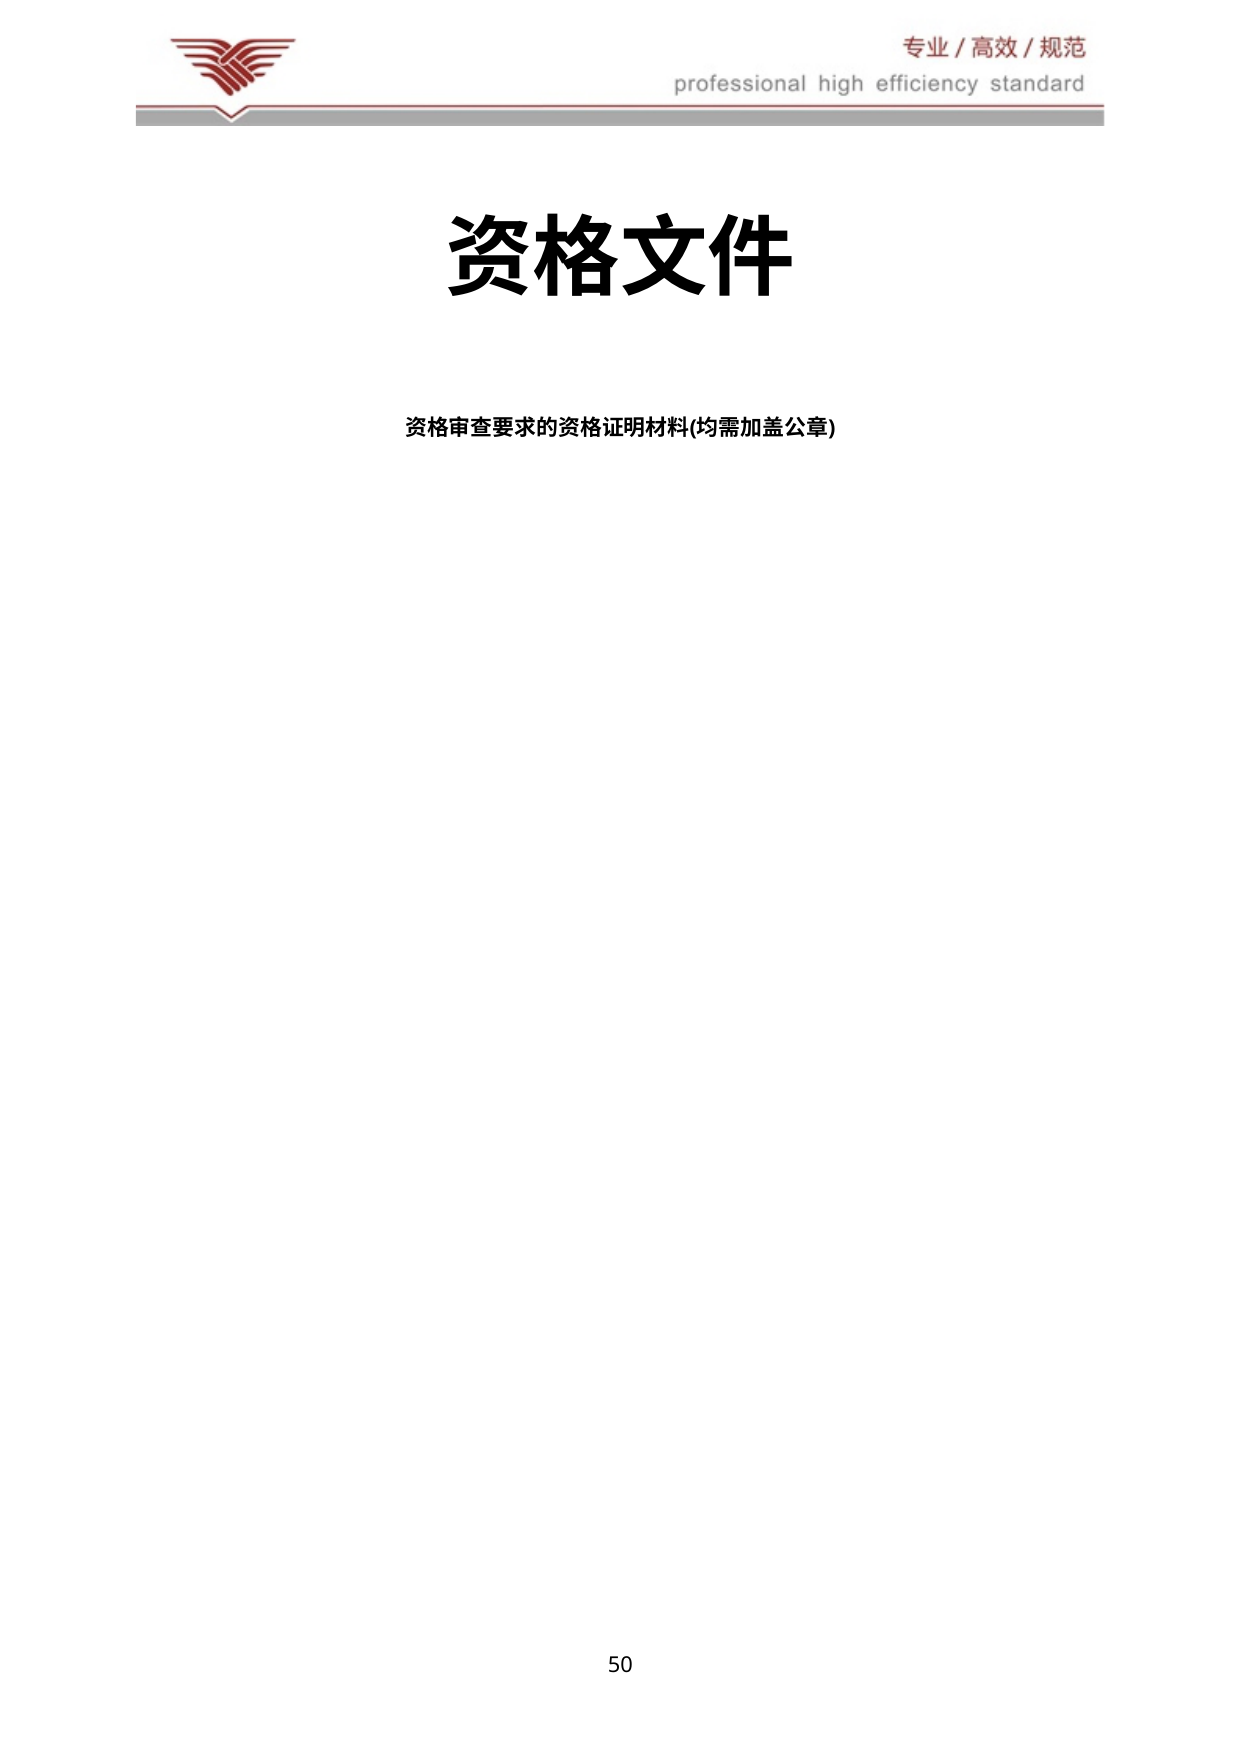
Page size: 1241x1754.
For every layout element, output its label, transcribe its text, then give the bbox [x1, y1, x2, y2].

text 资格审查要求的资格证明材料(均需加盖公章) [130, 410, 1110, 442]
text 资格文件 [130, 187, 1110, 313]
picture [135, 14, 1105, 126]
